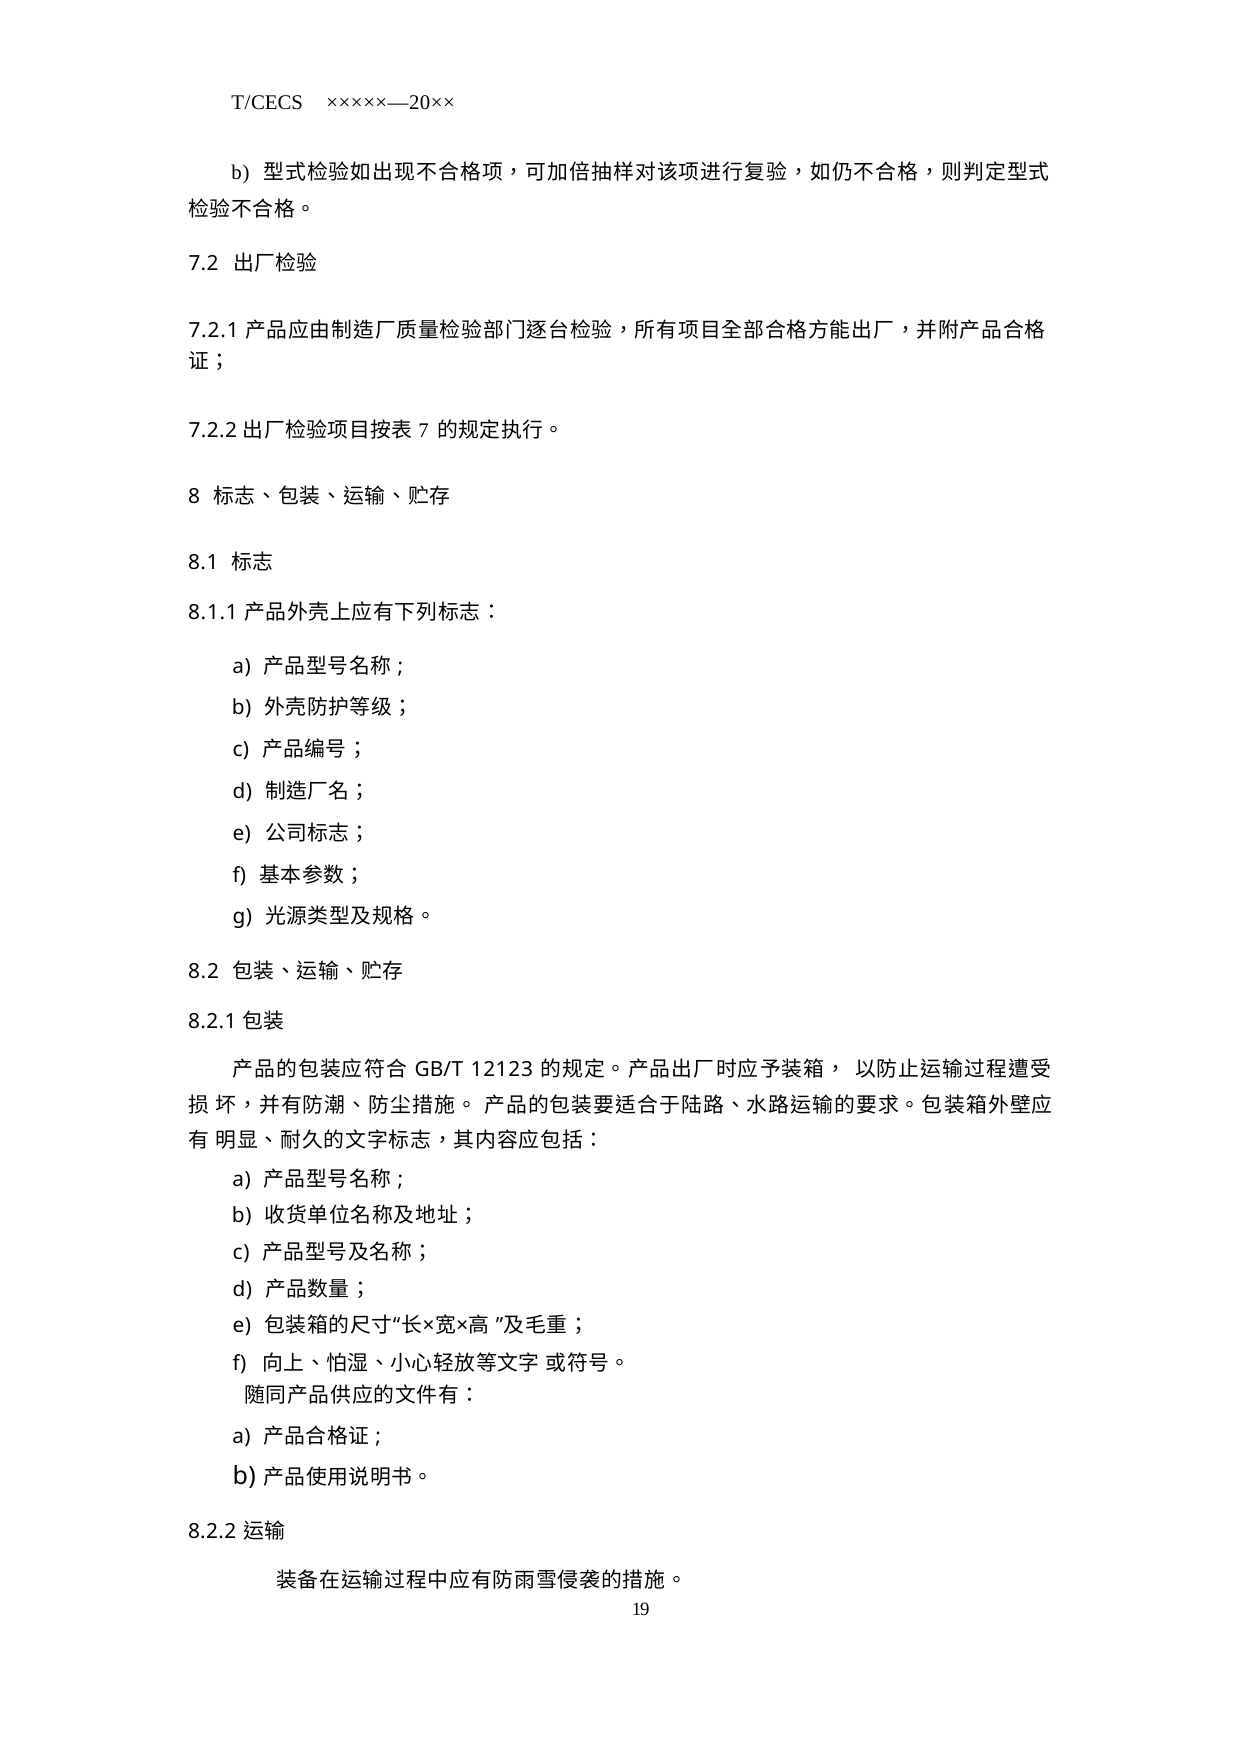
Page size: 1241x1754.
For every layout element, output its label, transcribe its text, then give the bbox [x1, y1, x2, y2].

text b) 收货单位名称及地址； [232, 1202, 1054, 1228]
text a) 产品型号名称 ; [232, 652, 1054, 678]
text 产品的包装应符合 GB/T 12123 的规定。产品出厂时应予装箱， 以防止运输过程遭受损 坏，并有防潮、防尘措施。 产品的包装要适合于陆路、水路运输的要求。包装箱外壁应有 明显、耐久的文字标志，其内容应包括： [188, 1054, 1053, 1154]
text e) 包装箱的尺寸“长×宽×高 ”及毛重； [232, 1312, 1054, 1338]
text f) 向上、怕湿、小心轻放等文字 或符号。 随同产品供应的文件有： [232, 1348, 654, 1408]
text d) 制造厂名； [232, 777, 1054, 804]
text T/CECS ×××××—20×× [231, 93, 1054, 113]
text d) 产品数量； [232, 1275, 1054, 1302]
text a) 产品型号名称 ; [232, 1165, 1054, 1192]
text c) 产品型号及名称； [232, 1238, 1054, 1265]
text 8.2 包装、运输、贮存 [188, 956, 1054, 983]
text a) 产品合格证 ; [232, 1421, 1054, 1448]
text b) 外壳防护等级； [232, 693, 1054, 720]
text 8.1 标志 [188, 548, 1054, 575]
text b) 产品使用说明书。 [232, 1459, 1054, 1490]
text 8.2.1 包装 [188, 1006, 1054, 1034]
text 7.2 出厂检验 [188, 249, 1054, 276]
text c) 产品编号； [232, 735, 1054, 762]
text b) 型式检验如出现不合格项，可加倍抽样对该项进行复验，如仍不合格，则判定型式 检验不合格。 [188, 157, 1053, 222]
text f) 基本参数； [232, 861, 1054, 887]
text 8 标志、包装、运输、贮存 [188, 482, 1054, 509]
text 7.2.1 产品应由制造厂质量检验部门逐台检验，所有项目全部合格方能出厂，并附产品合格 证； [188, 315, 1053, 374]
text 装备在运输过程中应有防雨雪侵袭的措施。 [276, 1566, 1054, 1593]
text 8.2.2 运输 [188, 1516, 1054, 1543]
text g) 光源类型及规格。 [232, 903, 1054, 929]
text 7.2.2 出厂检验项目按表 7 的规定执行。 [188, 416, 1054, 442]
text 8.1.1 产品外壳上应有下列标志： [188, 598, 1054, 625]
text e) 公司标志； [232, 819, 1054, 846]
